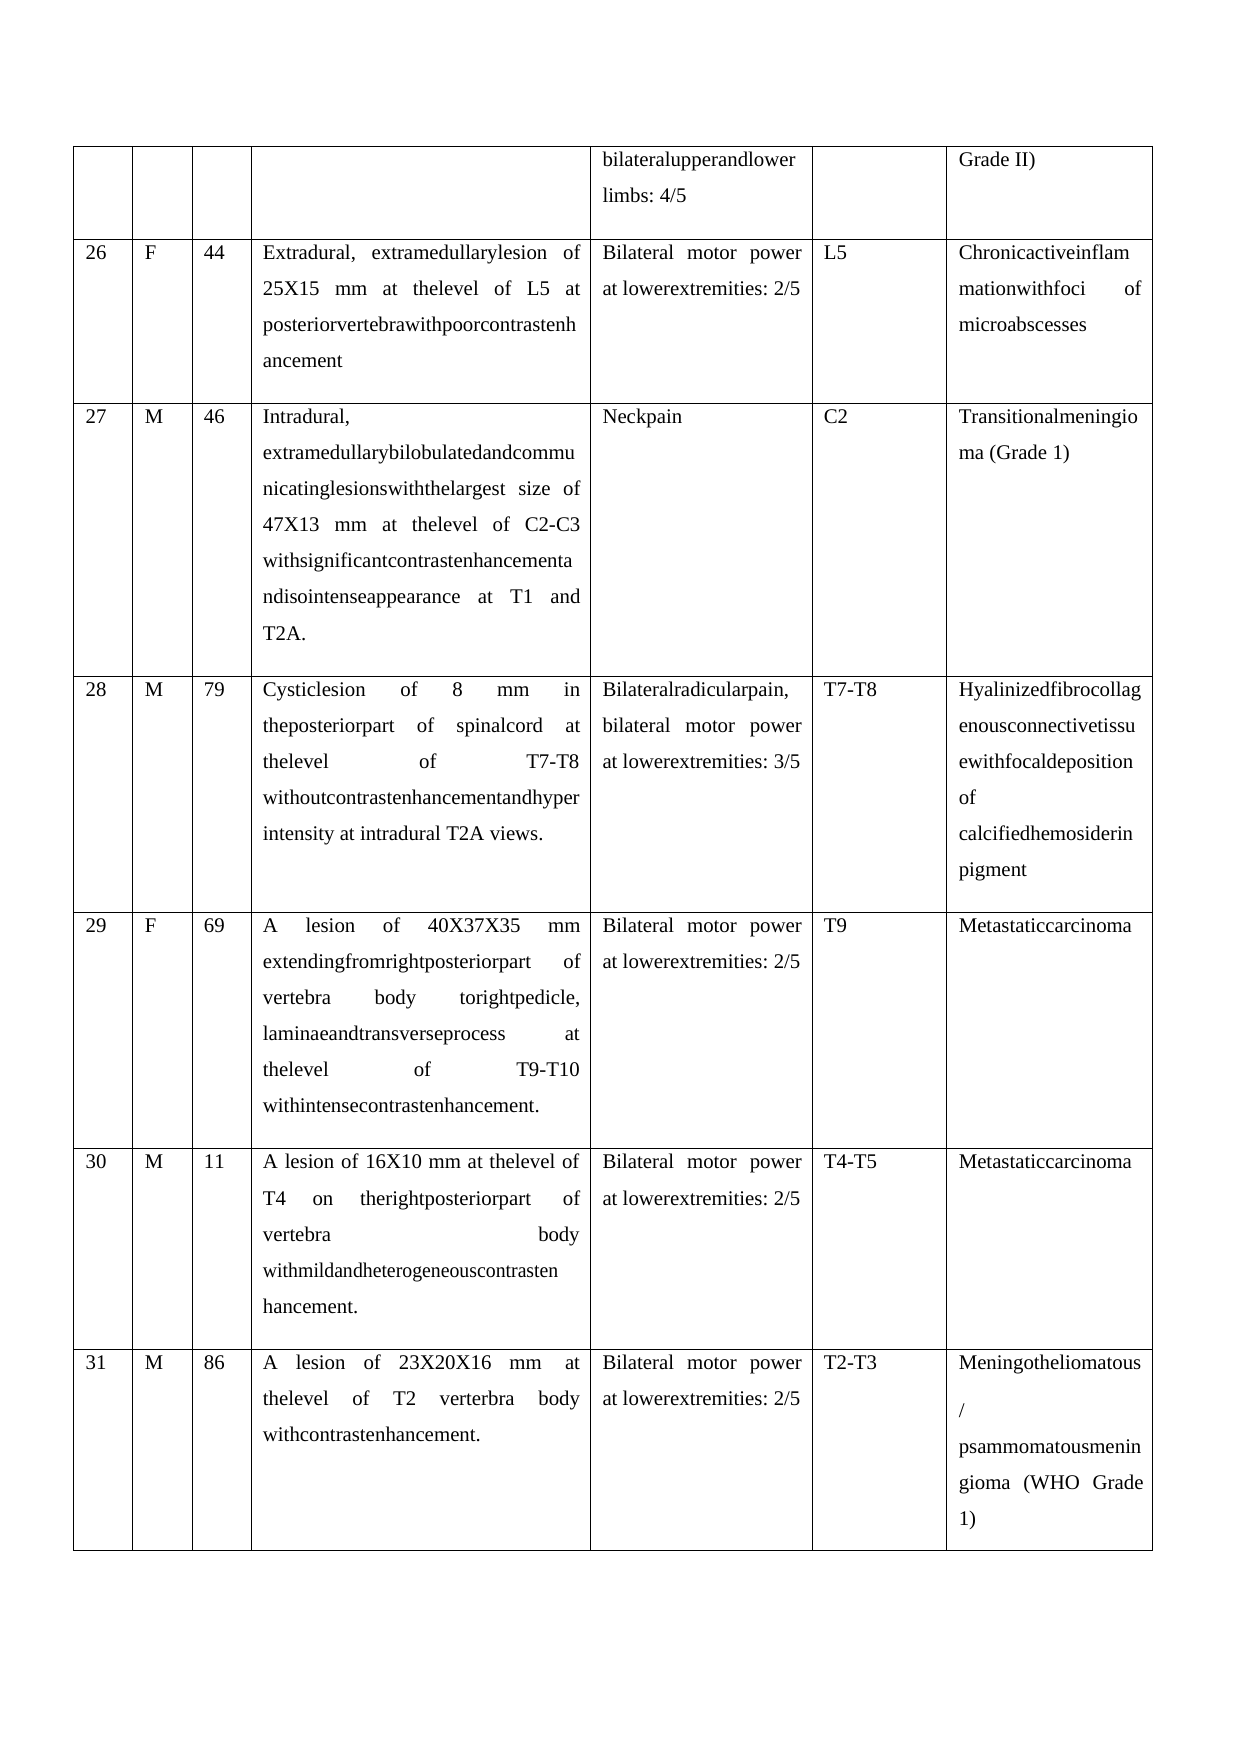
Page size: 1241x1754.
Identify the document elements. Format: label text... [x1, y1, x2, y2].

table_cell L5 [813, 240, 946, 403]
table_cell 46 [193, 404, 251, 676]
table_cell Intradural, extramedullarybilobulatedandcommu nicatinglesionswiththelargest size of 47X13 mm at thelevel of C2-C3 withsignificantcontrastenhancementa ndisointenseappearance at T1 and T2A. [252, 404, 590, 676]
table_header [813, 147, 946, 238]
table_header [133, 147, 192, 238]
table_cell Bilateral motor power at lowerextremities: 2/5 [591, 913, 812, 1148]
table_cell 69 [193, 913, 251, 1148]
table_cell Metastaticcarcinoma [947, 1149, 1152, 1349]
table_cell 27 [74, 404, 132, 676]
table_cell Chronicactiveinflam mationwithfoci of microabscesses [947, 240, 1152, 403]
table_cell F [133, 240, 192, 403]
table_cell 31 [74, 1350, 132, 1549]
table_cell M [133, 677, 192, 912]
table_header [193, 147, 251, 238]
table_cell T9 [813, 913, 946, 1148]
table_cell M [133, 404, 192, 676]
table_cell M [133, 1149, 192, 1349]
table_cell T7-T8 [813, 677, 946, 912]
table_cell Bilateral motor power at lowerextremities: 2/5 [591, 1149, 812, 1349]
table_cell A lesion of 16X10 mm at thelevel of T4 on therightposteriorpart of vertebra body withmildandheterogeneouscontrasten hancement. [252, 1149, 590, 1349]
table_cell Extradural, extramedullarylesion of 25X15 mm at thelevel of L5 at posteriorvertebrawithpoorcontrastenh ancement [252, 240, 590, 403]
table_cell Meningotheliomatous / psammomatousmenin gioma (WHO Grade 1) [947, 1350, 1152, 1549]
table_cell Transitionalmeningio ma (Grade 1) [947, 404, 1152, 676]
table_cell F [133, 913, 192, 1148]
table_cell T4-T5 [813, 1149, 946, 1349]
table_cell Bilateral motor power at lowerextremities: 2/5 [591, 240, 812, 403]
table_cell Bilateral motor power at lowerextremities: 2/5 [591, 1350, 812, 1549]
table_cell T2-T3 [813, 1350, 946, 1549]
table_cell Metastaticcarcinoma [947, 913, 1152, 1148]
table_header [74, 147, 132, 238]
table_cell 28 [74, 677, 132, 912]
table_cell Hyalinizedfibrocollag enousconnectivetissu ewithfocaldeposition of calcifiedhemosiderin pigment [947, 677, 1152, 912]
table_cell 30 [74, 1149, 132, 1349]
table_cell C2 [813, 404, 946, 676]
table_cell 11 [193, 1149, 251, 1349]
table_header [252, 147, 590, 238]
table_cell 79 [193, 677, 251, 912]
table_cell A lesion of 23X20X16 mm at thelevel of T2 verterbra body withcontrastenhancement. [252, 1350, 590, 1549]
table_cell 26 [74, 240, 132, 403]
table_cell 29 [74, 913, 132, 1148]
table_header bilateralupperandlower limbs: 4/5 [591, 147, 812, 238]
table_cell Cysticlesion of 8 mm in theposteriorpart of spinalcord at thelevel of T7-T8 withoutcontrastenhancementandhyper intensity at intradural T2A views. [252, 677, 590, 912]
table_cell M [133, 1350, 192, 1549]
table_cell 44 [193, 240, 251, 403]
table_header Grade II) [947, 147, 1152, 238]
table_cell A lesion of 40X37X35 mm extendingfromrightposteriorpart of vertebra body torightpedicle, laminaeandtransverseprocess at thelevel of T9-T10 withintensecontrastenhancement. [252, 913, 590, 1148]
table_cell Neckpain [591, 404, 812, 676]
table_cell 86 [193, 1350, 251, 1549]
table_cell Bilateralradicularpain, bilateral motor power at lowerextremities: 3/5 [591, 677, 812, 912]
